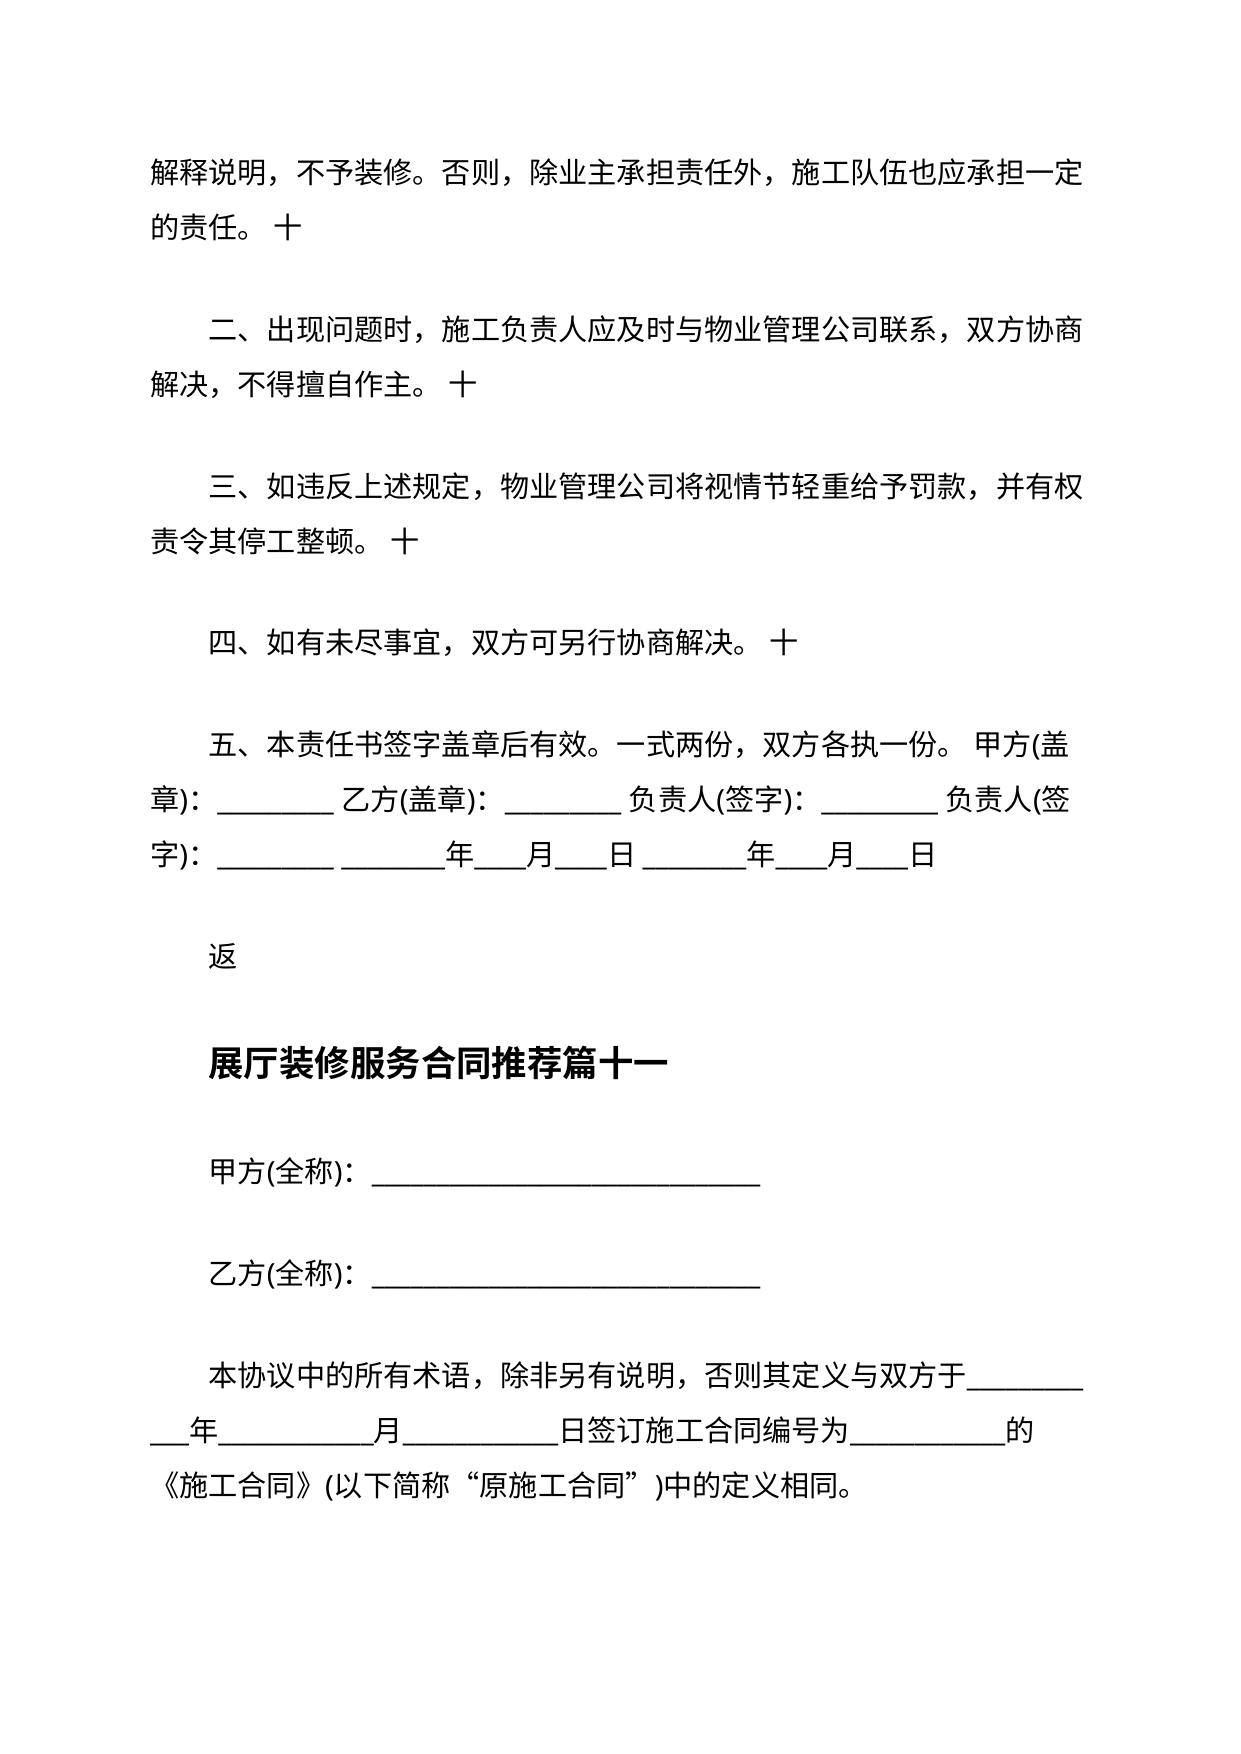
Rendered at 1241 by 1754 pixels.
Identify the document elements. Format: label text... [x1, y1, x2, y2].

text 甲方(全称)：______________________________ [150, 1149, 1090, 1191]
text 三、如违反上述规定，物业管理公司将视情节轻重给予罚款，并有权责令其停工整顿。 十 [150, 463, 1090, 561]
text 返 [150, 934, 1090, 976]
text 四、如有未尽事宜，双方可另行协商解决。 十 [150, 620, 1090, 662]
text 五、本责任书签字盖章后有效。一式两份，双方各执一份。 甲方(盖章)：_________ 乙方(盖章)：_________ 负责人(签字)：_________ 负责人(签字)：_________ ________年____月____日 ________年____月____日 [150, 722, 1090, 874]
text 二、出现问题时，施工负责人应及时与物业管理公司联系，双方协商解决，不得擅自作主。 十 [150, 307, 1090, 404]
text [150, 150, 1090, 247]
text 乙方(全称)：______________________________ [150, 1251, 1090, 1293]
text 本协议中的所有术语，除非另有说明，否则其定义与双方于____________年____________月____________日签订施工合同编号为____________的《施工合同》(以下简称“原施工合同”)中的定义相同。 [150, 1353, 1090, 1505]
text 展厅装修服务合同推荐篇十一 [150, 1036, 1090, 1087]
